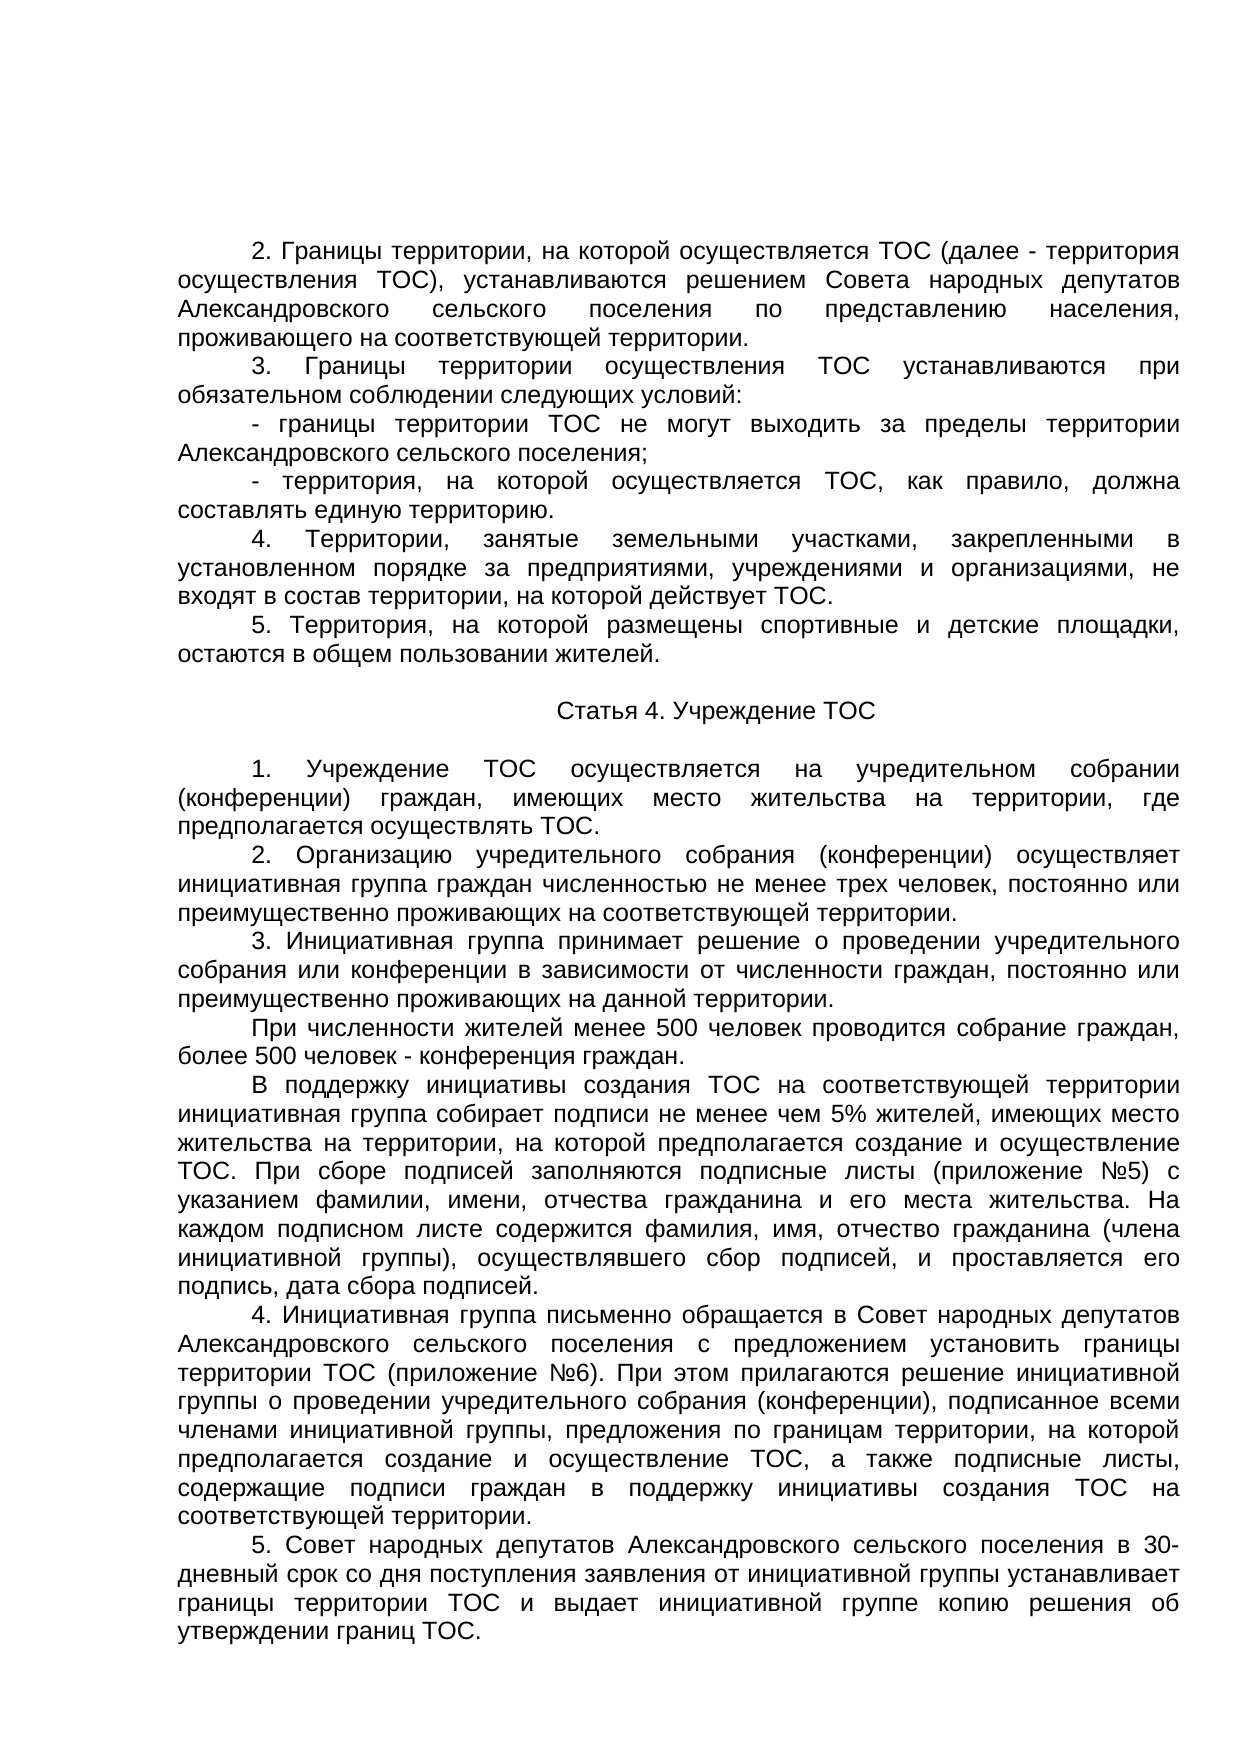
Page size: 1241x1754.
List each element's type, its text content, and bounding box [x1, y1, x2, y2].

text - границы территории ТОС не могут выходить за пределы территории Александровского сельского поселения; [177, 409, 1181, 466]
text 2. Границы территории, на которой осуществляется ТОС (далее - территория осуществления ТОС), устанавливаются решением Совета народных депутатов Александровского сельского поселения по представлению населения, проживающего на соответствующей территории. [177, 236, 1181, 351]
text 2. Организацию учредительного собрания (конференции) осуществляет инициативная группа граждан численностью не менее трех человек, постоянно или преимущественно проживающих на соответствующей территории. [177, 840, 1181, 926]
text 3. Инициативная группа принимает решение о проведении учредительного собрания или конференции в зависимости от численности граждан, постоянно или преимущественно проживающих на данной территории. [177, 926, 1181, 1012]
text 4. Территории, занятые земельными участками, закрепленными в установленном порядке за предприятиями, учреждениями и организациями, не входят в состав территории, на которой действует ТОС. [177, 524, 1181, 610]
text - территория, на которой осуществляется ТОС, как правило, должна составлять единую территорию. [177, 466, 1181, 524]
text В поддержку инициативы создания ТОС на соответствующей территории инициативная группа собирает подписи не менее чем 5% жителей, имеющих место жительства на территории, на которой предполагается создание и осуществление ТОС. При сборе подписей заполняются подписные листы (приложение №5) с указанием фамилии, имени, отчества гражданина и его места жительства. На каждом подписном листе содержится фамилия, имя, отчество гражданина (члена инициативной группы), осуществлявшего сбор подписей, и проставляется его подпись, дата сбора подписей. [177, 1070, 1181, 1300]
text 4. Инициативная группа письменно обращается в Совет народных депутатов Александровского сельского поселения с предложением установить границы территории ТОС (приложение №6). При этом прилагаются решение инициативной группы о проведении учредительного собрания (конференции), подписанное всеми членами инициативной группы, предложения по границам территории, на которой предполагается создание и осуществление ТОС, а также подписные листы, содержащие подписи граждан в поддержку инициативы создания ТОС на соответствующей территории. [177, 1300, 1181, 1530]
text 5. Территория, на которой размещены спортивные и детские площадки, остаются в общем пользовании жителей. [177, 610, 1181, 667]
text Статья 4. Учреждение ТОС [177, 696, 1181, 725]
text При численности жителей менее 500 человек проводится собрание граждан, более 500 человек - конференция граждан. [177, 1012, 1181, 1070]
text 3. Границы территории осуществления ТОС устанавливаются при обязательном соблюдении следующих условий: [177, 351, 1181, 409]
text 1. Учреждение ТОС осуществляется на учредительном собрании (конференции) граждан, имеющих место жительства на территории, где предполагается осуществлять ТОС. [177, 754, 1181, 840]
text 5. Совет народных депутатов Александровского сельского поселения в 30-дневный срок со дня поступления заявления от инициативной группы устанавливает границы территории ТОС и выдает инициативной группе копию решения об утверждении границ ТОС. [177, 1530, 1181, 1645]
